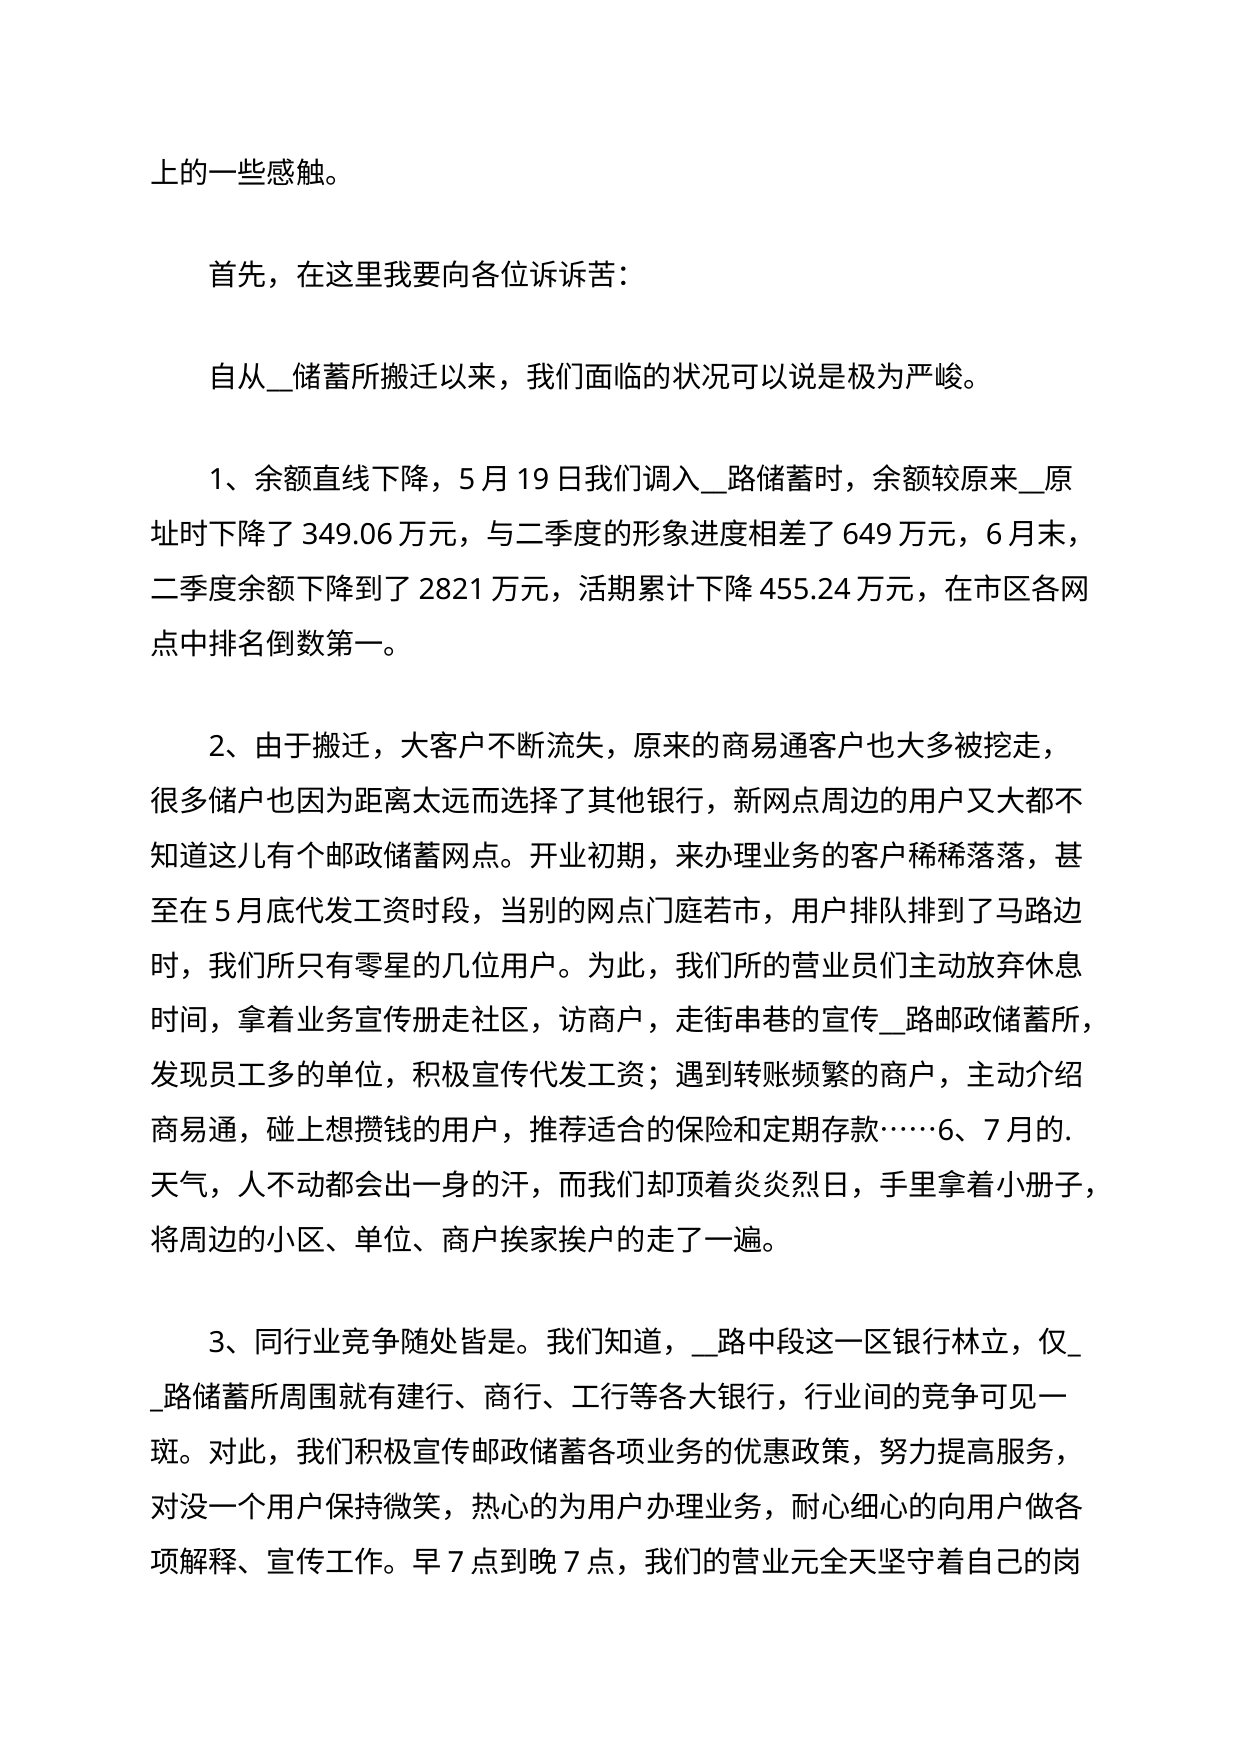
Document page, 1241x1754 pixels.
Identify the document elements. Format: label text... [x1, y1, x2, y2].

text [150, 1318, 1090, 1581]
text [150, 150, 1090, 192]
text 1、余额直线下降，5月19日我们调入__路储蓄时，余额较原来__原址时下降了349.06万元，与二季度的形象进度相差了649万元，6月末，二季度余额下降到了2821万元，活期累计下降455.24万元，在市区各网点中排名倒数第一。 [150, 456, 1090, 663]
text 2、由于搬迁，大客户不断流失，原来的商易通客户也大多被挖走，很多储户也因为距离太远而选择了其他银行，新网点周边的用户又大都不知道这儿有个邮政储蓄网点。开业初期，来办理业务的客户稀稀落落，甚至在5月底代发工资时段，当别的网点门庭若市，用户排队排到了马路边时，我们所只有零星的几位用户。为此，我们所的营业员们主动放弃休息时间，拿着业务宣传册走社区，访商户，走街串巷的宣传__路邮政储蓄所，发现员工多的单位，积极宣传代发工资；遇到转账频繁的商户，主动介绍商易通，碰上想攒钱的用户，推荐适合的保险和定期存款……6、7月的.天气，人不动都会出一身的汗，而我们却顶着炎炎烈日，手里拿着小册子，将周边的小区、单位、商户挨家挨户的走了一遍。 [150, 722, 1090, 1259]
text 首先，在这里我要向各位诉诉苦： [150, 252, 1090, 294]
text 自从__储蓄所搬迁以来，我们面临的状况可以说是极为严峻。 [150, 353, 1090, 396]
